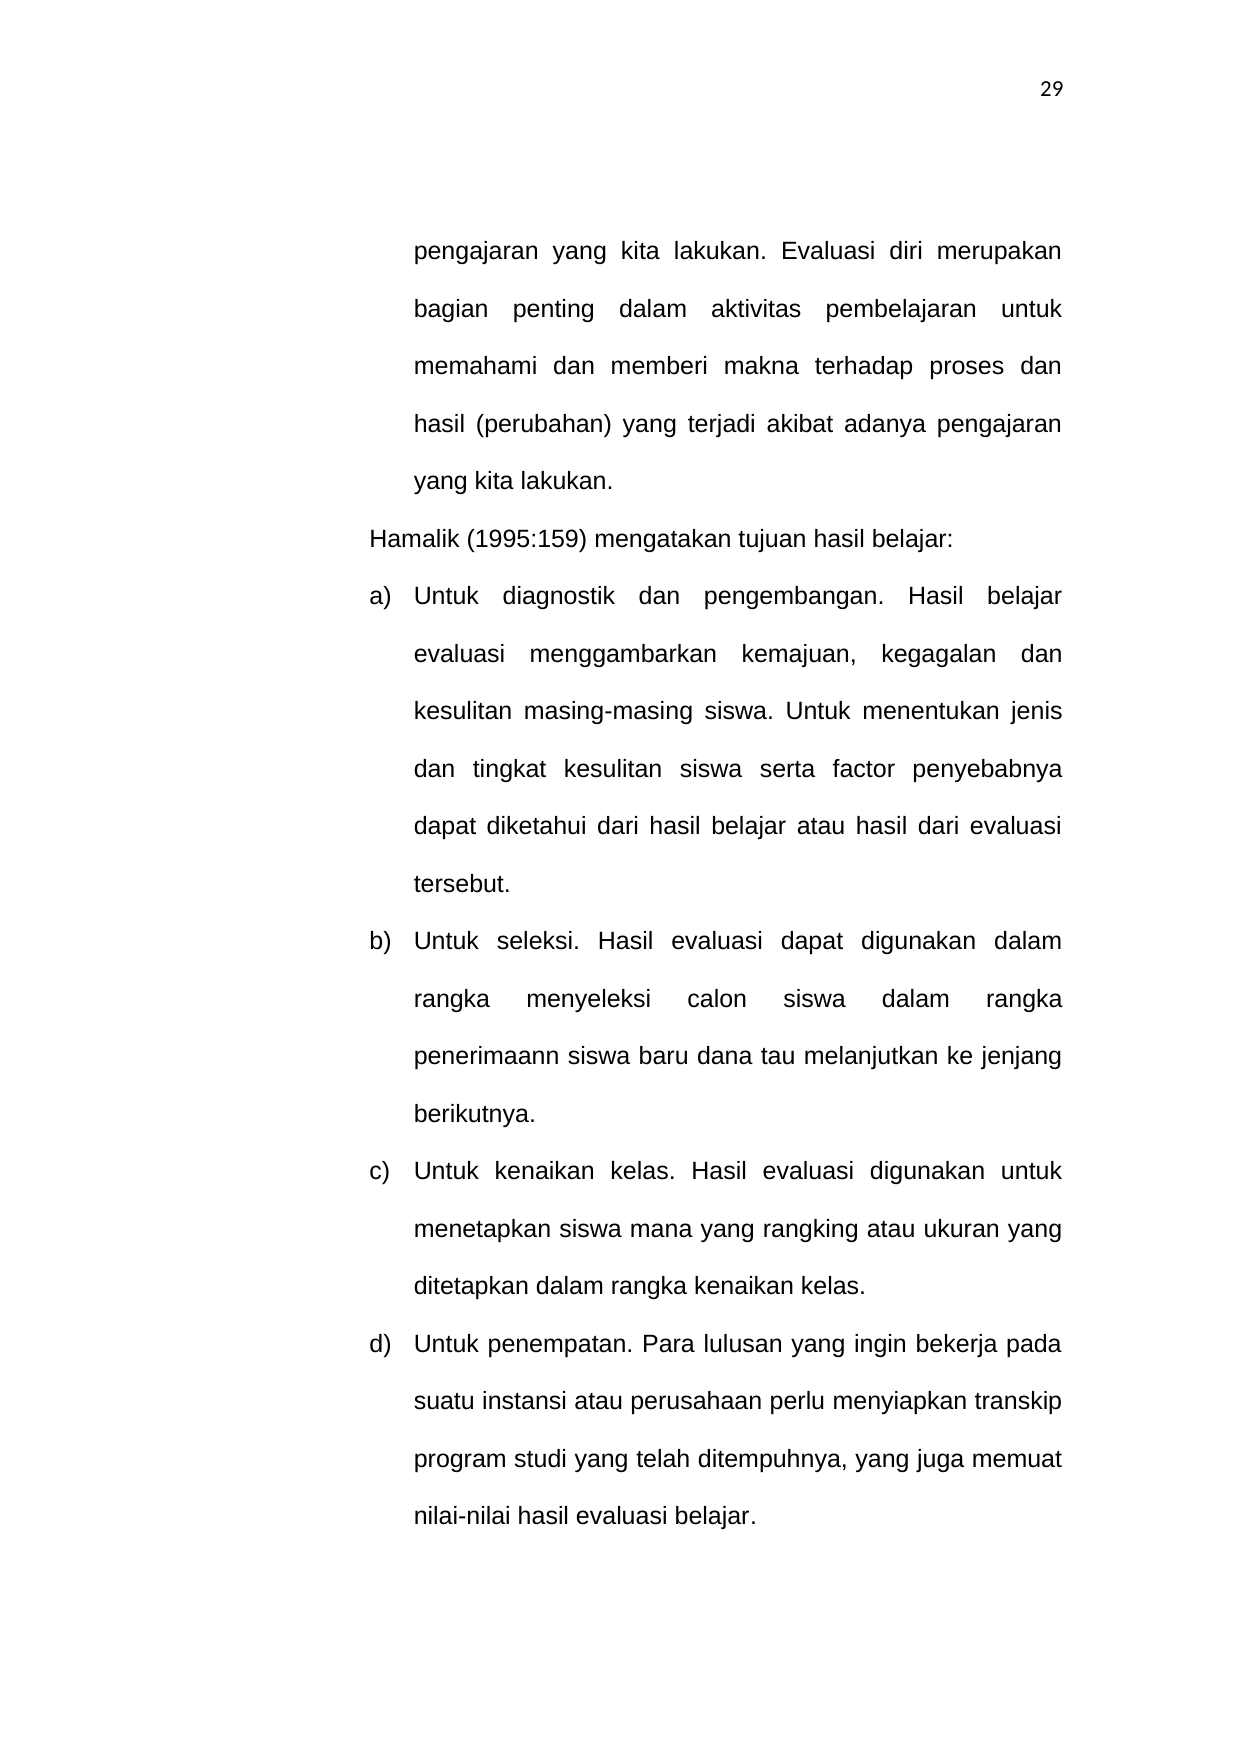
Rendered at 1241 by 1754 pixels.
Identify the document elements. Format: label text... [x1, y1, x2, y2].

list Untuk seleksi. Hasil evaluasi dapat digunakan dalam rangka menyeleksi calon siswa dalam rangka penerimaann siswa baru dana tau melanjutkan ke jenjang berikutnya. [369, 926, 1063, 1127]
text Hamalik (1995:159) mengatakan tujuan hasil belajar: [369, 524, 1063, 552]
list Untuk penempatan. Para lulusan yang ingin bekerja pada suatu instansi atau perusahaan perlu menyiapkan transkip program studi yang telah ditempuhnya, yang juga memuat nilai-nilai hasil evaluasi belajar. [369, 1329, 1063, 1530]
list Untuk kenaikan kelas. Hasil evaluasi digunakan untuk menetapkan siswa mana yang rangking atau ukuran yang ditetapkan dalam rangka kenaikan kelas. [369, 1156, 1063, 1300]
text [413, 236, 1063, 495]
list Untuk diagnostik dan pengembangan. Hasil belajar evaluasi menggambarkan kemajuan, kegagalan dan kesulitan masing-masing siswa. Untuk menentukan jenis dan tingkat kesulitan siswa serta factor penyebabnya dapat diketahui dari hasil belajar atau hasil dari evaluasi tersebut. [369, 581, 1063, 897]
